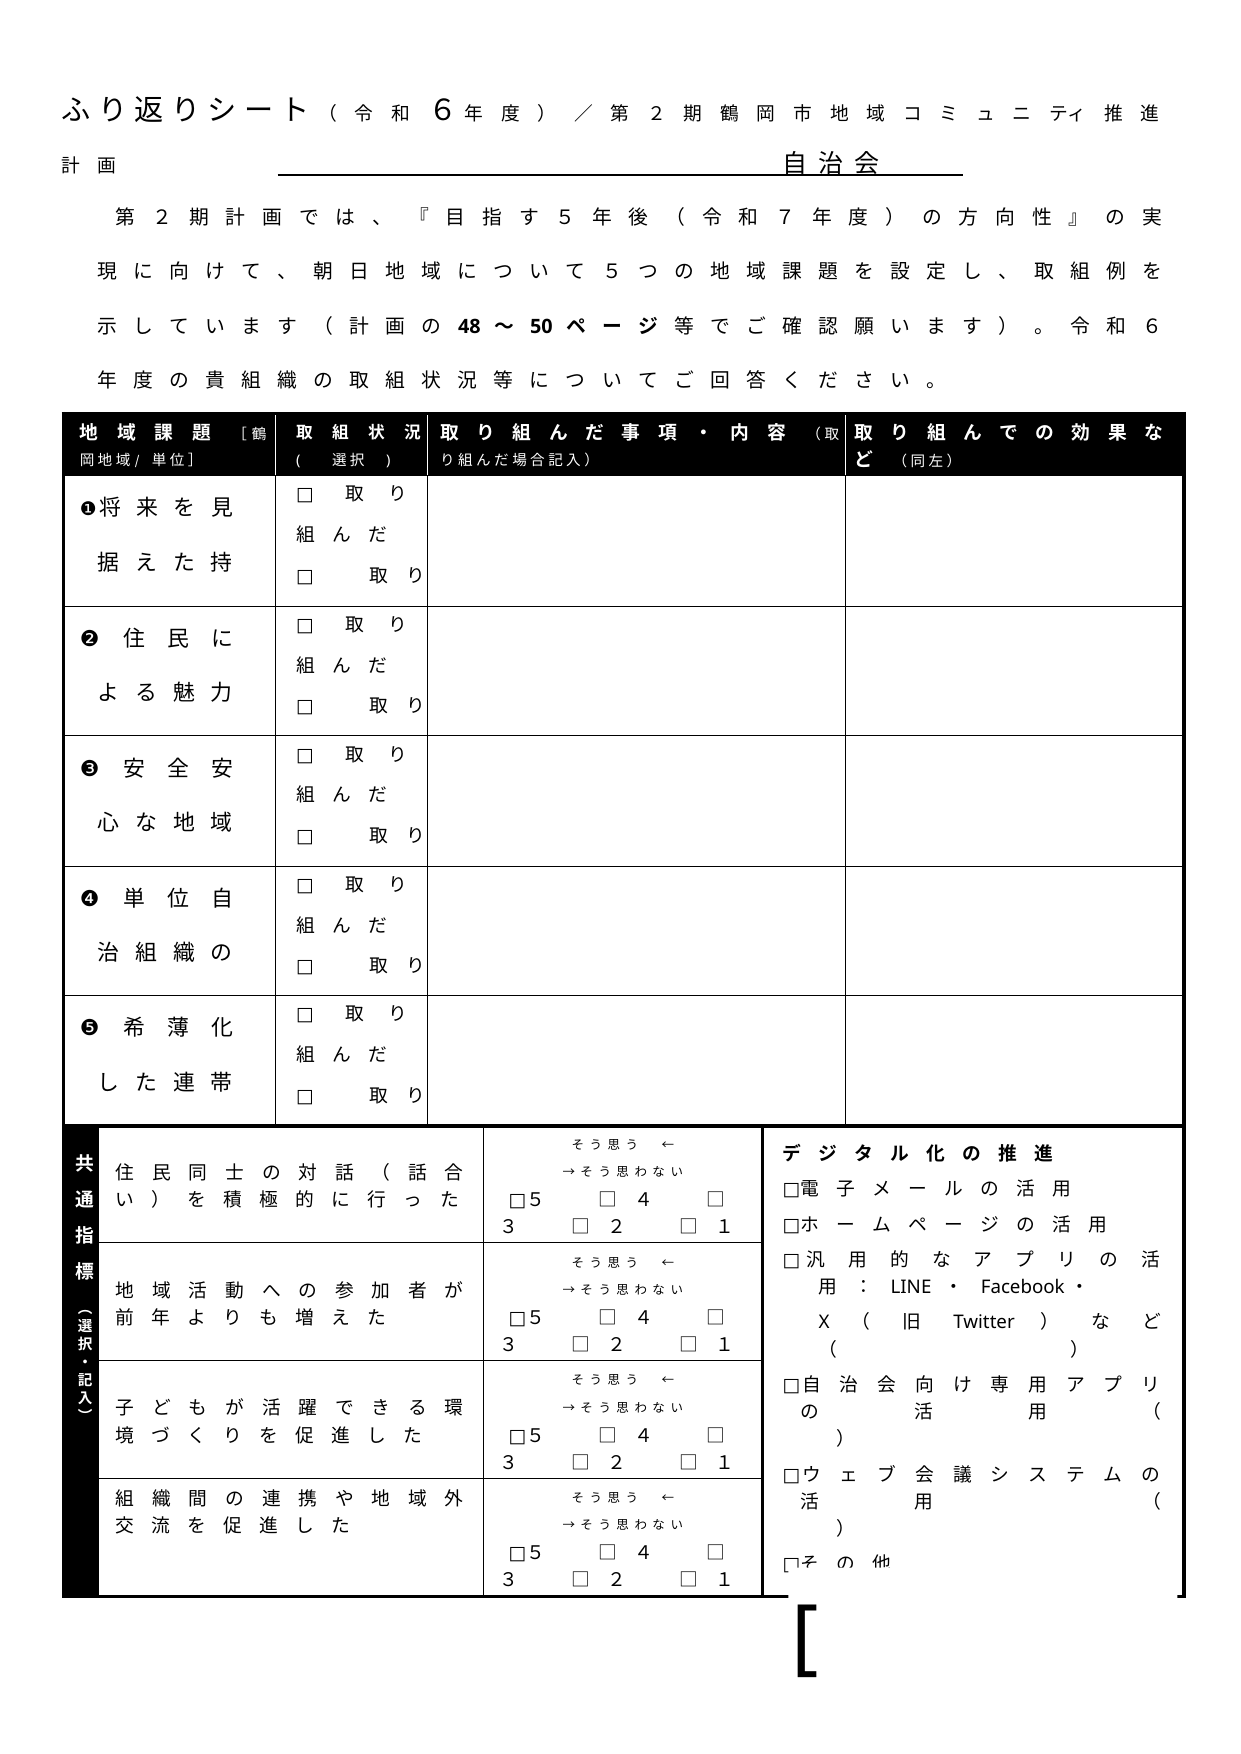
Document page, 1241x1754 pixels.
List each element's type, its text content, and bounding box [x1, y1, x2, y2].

table_cell □ 取り組んだ □ 取り組まなかった [276, 867, 427, 995]
table_cell [846, 736, 1182, 866]
table_cell ❸安全安心な地域づくりのための組織づくり [65, 736, 275, 866]
table_cell ❷住民による魅力的な事業づくり [65, 607, 275, 735]
table_cell □ 取り組んだ □ 取り組まなかった [276, 476, 427, 606]
table_cell デジタル化の推進 □電子メールの活用 □ホームページの活用 □汎用的なアプリの活用：LINE・Facebook・ X（旧Twitter）など （ ） □自治会向け専用アプリの活用（ ） □ウェブ会議システムの活用 （ ） □その他 [764, 1128, 1182, 1595]
table_cell 組織間の連携や地域外交流を促進した [99, 1479, 483, 1595]
table_cell [846, 867, 1182, 995]
table_header 取組状況(選択) [276, 415, 427, 475]
table_cell そう思う ← →そう思わない □５ □４ □３ □２ □１ [484, 1128, 761, 1242]
table_cell [428, 476, 845, 606]
table_cell 子どもが活躍できる環境づくりを促進した [99, 1361, 483, 1477]
table_cell [846, 996, 1182, 1124]
table_cell ❹単位自治組織の財産管理や環境整備事業の見直し [65, 867, 275, 995]
table_cell [428, 607, 845, 735]
table_cell ❶将来を見据えた持続可能な組織づくり [65, 476, 275, 606]
table_cell そう思う ← →そう思わない □５ □４ □３ □２ □１ [484, 1361, 761, 1477]
table_header 取り組んでの効果など（同左） [846, 415, 1182, 475]
table_cell [846, 476, 1182, 606]
table_cell ❺希薄化した連帯感の再構築 [65, 996, 275, 1124]
table_cell [428, 736, 845, 866]
table_cell そう思う ← →そう思わない □５ □４ □３ □２ □１ [484, 1479, 761, 1595]
table_cell [428, 996, 845, 1124]
table_cell 共通指標（選択・記入） [65, 1128, 98, 1595]
table_cell [428, 867, 845, 995]
text ふり返りシート（令和６年度）／第２期鶴岡市地域コミュニティ推進計画 自治会 [61, 80, 1179, 189]
text 第２期計画では、『目指す５年後（令和７年度）の方向性』の実現に向けて、朝日地域について５つの地域課題を設定し、取組例を示しています（計画の48～50ページ等でご確認願います）。令和６年度の貴組織の取組状況等についてご回答ください。 [79, 189, 1179, 406]
table_header 地域課題［鶴岡地域/単位］ [65, 415, 275, 475]
table_cell □ 取り組んだ □ 取り組まなかった [276, 996, 427, 1124]
table_cell 地域活動への参加者が前年よりも増えた [99, 1243, 483, 1360]
table_header 取り組んだ事項・内容（取り組んだ場合記入） [428, 415, 845, 475]
table_cell □ 取り組んだ □ 取り組まなかった [276, 607, 427, 735]
table_cell 住民同士の対話（話合い）を積極的に行った [99, 1128, 483, 1242]
table_cell □ 取り組んだ □ 取り組まなかった [276, 736, 427, 866]
table_cell そう思う ← →そう思わない □５ □４ □３ □２ □１ [484, 1243, 761, 1360]
table_cell [846, 607, 1182, 735]
